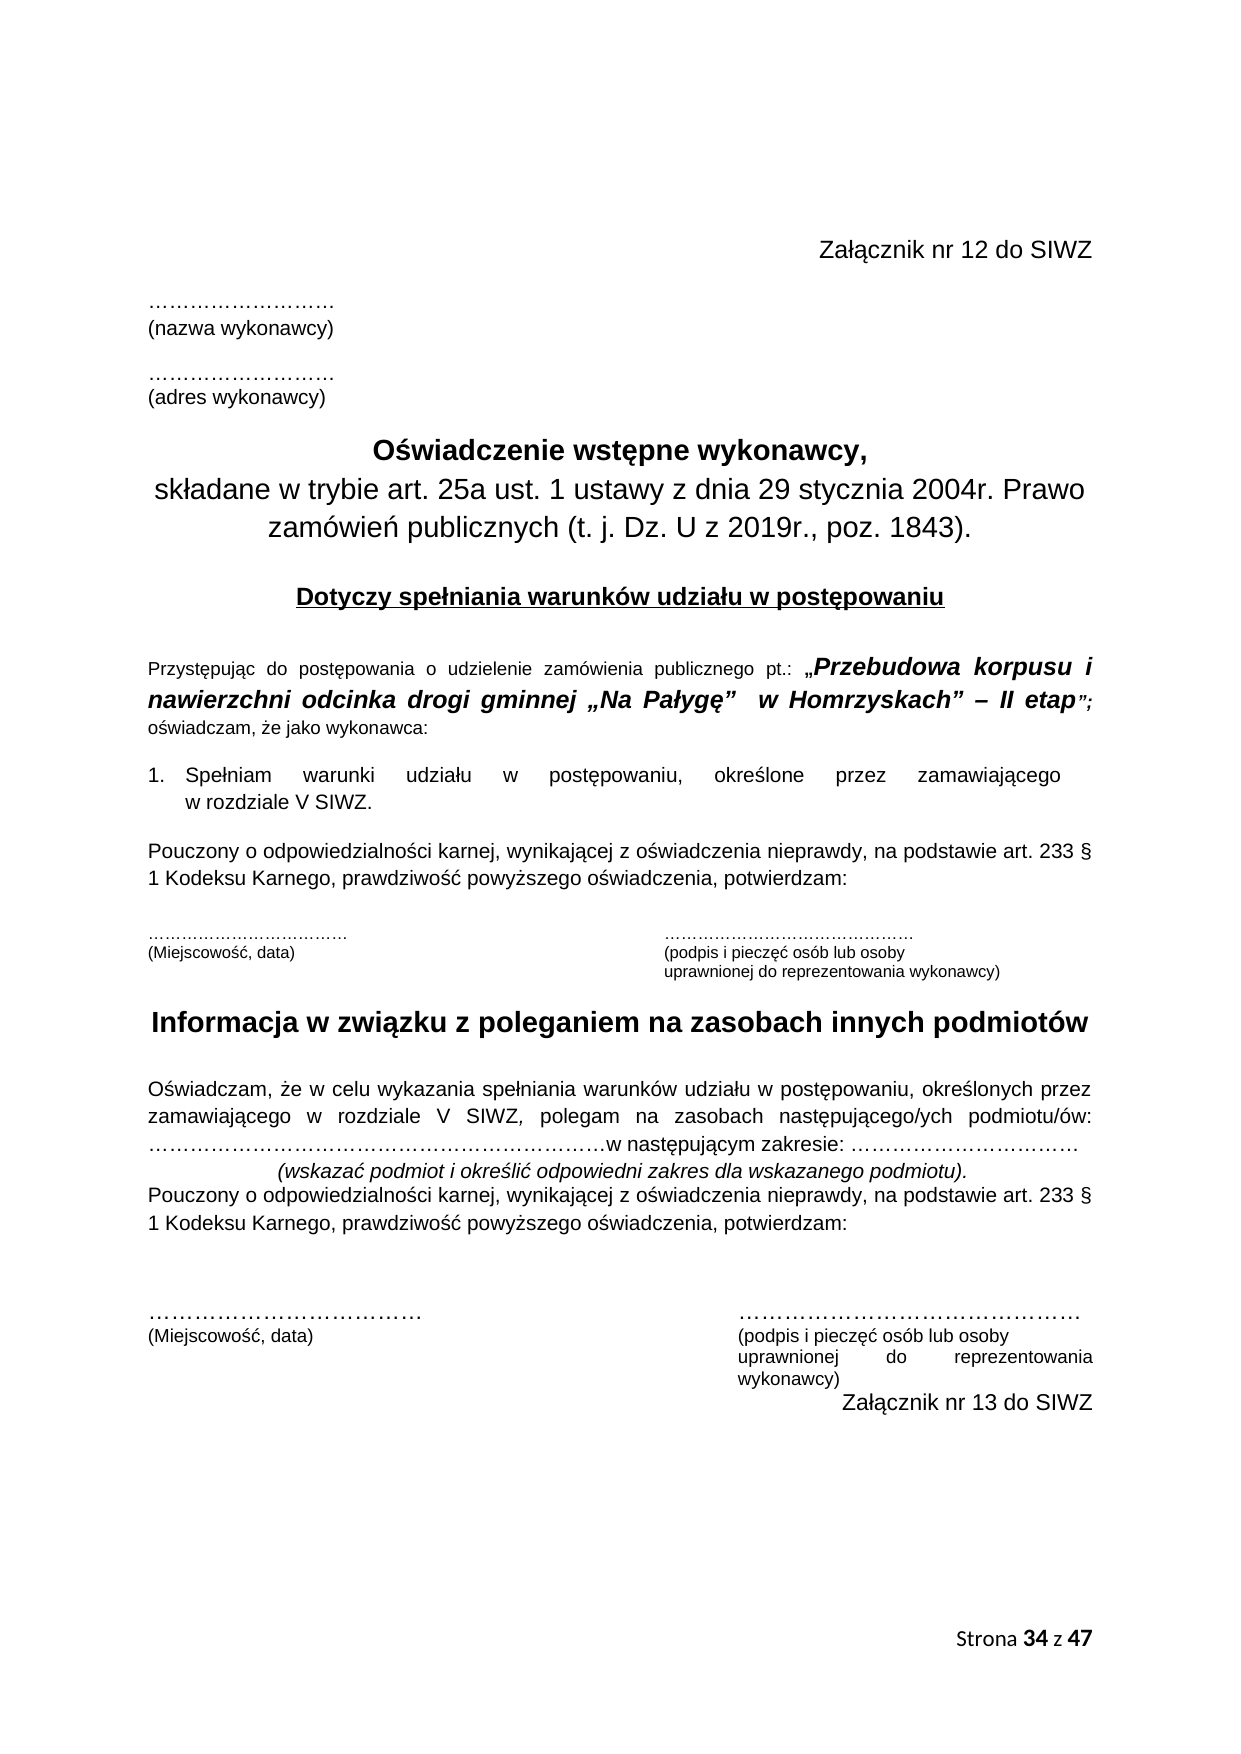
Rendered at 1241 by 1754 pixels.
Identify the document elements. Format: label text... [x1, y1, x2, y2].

text ……………………… [148, 288, 1093, 312]
text (adres wykonawcy) [148, 385, 1093, 409]
text Załącznik nr 13 do SIWZ [148, 1389, 1093, 1416]
text ……………………………… ……………………………………… [148, 924, 1093, 943]
text (Miejscowość, data) (podpis i pieczęć osób lub osoby [148, 1324, 1093, 1346]
text Pouczony o odpowiedzialności karnej, wynikającej z oświadczenia nieprawdy, na podstawie art. 233 § 1 Kodeksu Karnego, prawdziwość powyższego oświadczenia, potwierdzam: [148, 838, 1093, 890]
text Dotyczy spełniania warunków udziału w postępowaniu [148, 582, 1093, 611]
text (wskazać podmiot i określić odpowiedni zakres dla wskazanego podmiotu). [148, 1159, 1093, 1183]
text Informacja w związku z poleganiem na zasobach innych podmiotów [148, 1005, 1093, 1039]
text ……………………………… ……………………………………… [148, 1298, 1093, 1324]
text uprawnionej do reprezentowania wykonawcy) [590, 962, 1093, 981]
text (Miejscowość, data) (podpis i pieczęć osób lub osoby [148, 943, 1093, 962]
text uprawnionej do reprezentowania wykonawcy) [738, 1346, 1093, 1389]
list Spełniam warunki udziału w postępowaniu, określone przez zamawiającego w rozdziale V SIWZ. [148, 763, 1093, 814]
text ……………………… [148, 361, 1093, 385]
text Przystępując do postępowania o udzielenie zamówienia publicznego pt.: „Przebudowa korpusu i nawierzchni odcinka drogi gminnej „Na Pałygę” w Homrzyskach” – II etap”; oświadczam, że jako wykonawca: [148, 652, 1093, 739]
text Załącznik nr 12 do SIWZ [148, 235, 1093, 263]
text Oświadczenie wstępne wykonawcy, składane w trybie art. 25a ust. 1 ustawy z dnia 29 stycznia 2004r. Prawo zamówień publicznych (t. j. Dz. U z 2019r., poz. 1843). [148, 433, 1093, 544]
text Oświadczam, że w celu wykazania spełniania warunków udziału w postępowaniu, określonych przez zamawiającego w rozdziale V SIWZ, polegam na zasobach następującego/ych podmiotu/ów: …………………………………………………………w następującym zakresie: …………………………… [148, 1076, 1093, 1155]
text (nazwa wykonawcy) [148, 316, 1093, 340]
text Pouczony o odpowiedzialności karnej, wynikającej z oświadczenia nieprawdy, na podstawie art. 233 § 1 Kodeksu Karnego, prawdziwość powyższego oświadczenia, potwierdzam: [148, 1183, 1093, 1234]
